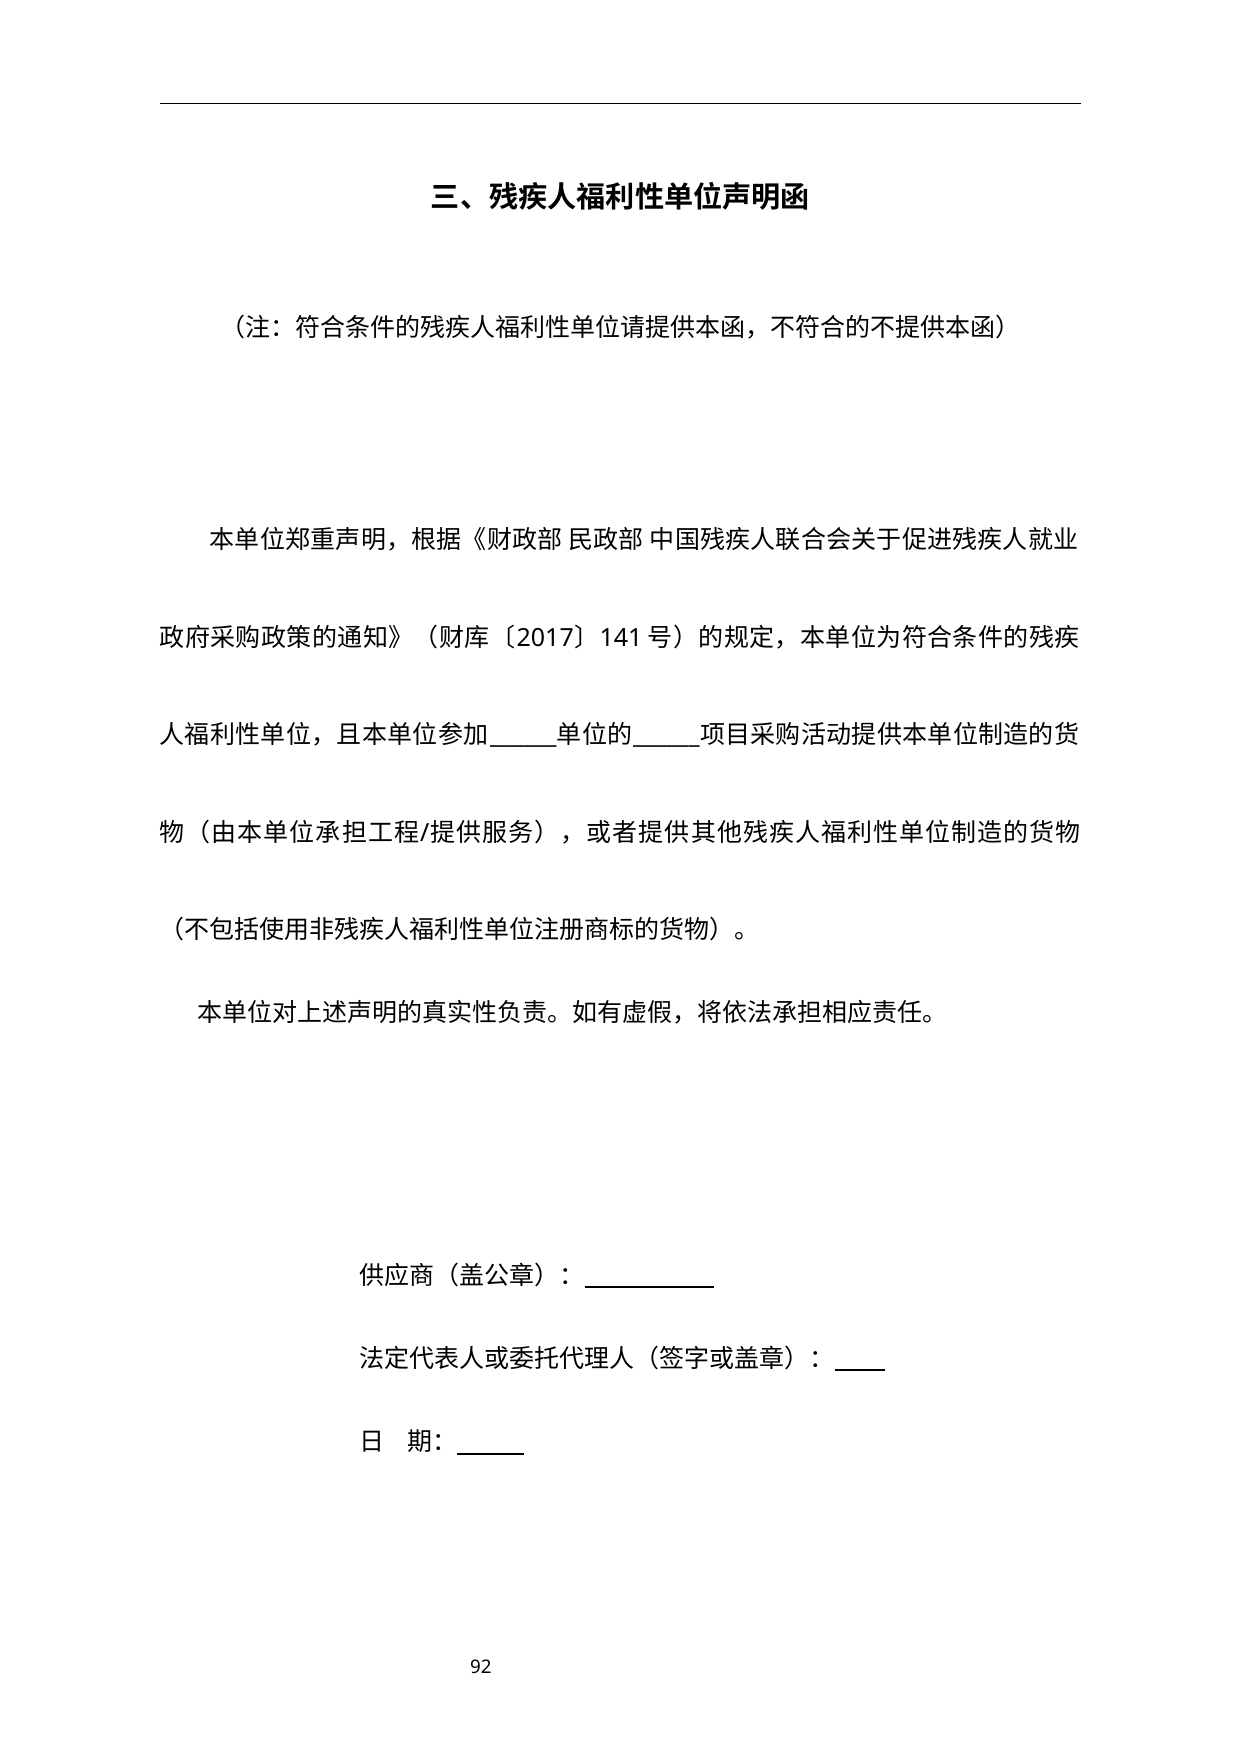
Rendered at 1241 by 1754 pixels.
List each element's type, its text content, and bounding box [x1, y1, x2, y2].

text 本单位对上述声明的真实性负责。如有虚假，将依法承担相应责任。 [159, 978, 1081, 1043]
text 本单位郑重声明，根据《财政部 民政部 中国残疾人联合会关于促进残疾人就业政府采购政策的通知》（财库〔2017〕141号）的规定，本单位为符合条件的残疾人福利性单位，且本单位参加______单位的______项目采购活动提供本单位制造的货物（由本单位承担工程/提供服务），或者提供其他残疾人福利性单位制造的货物（不包括使用非残疾人福利性单位注册商标的货物）。 [159, 505, 1081, 960]
text 供应商（盖公章）： [159, 1241, 1081, 1306]
text 日 期： [159, 1407, 1081, 1472]
text （注：符合条件的残疾人福利性单位请提供本函，不符合的不提供本函） [159, 293, 1081, 358]
subtitle 三、残疾人福利性单位声明函 [159, 162, 1081, 227]
text 法定代表人或委托代理人（签字或盖章）： [159, 1324, 1081, 1389]
